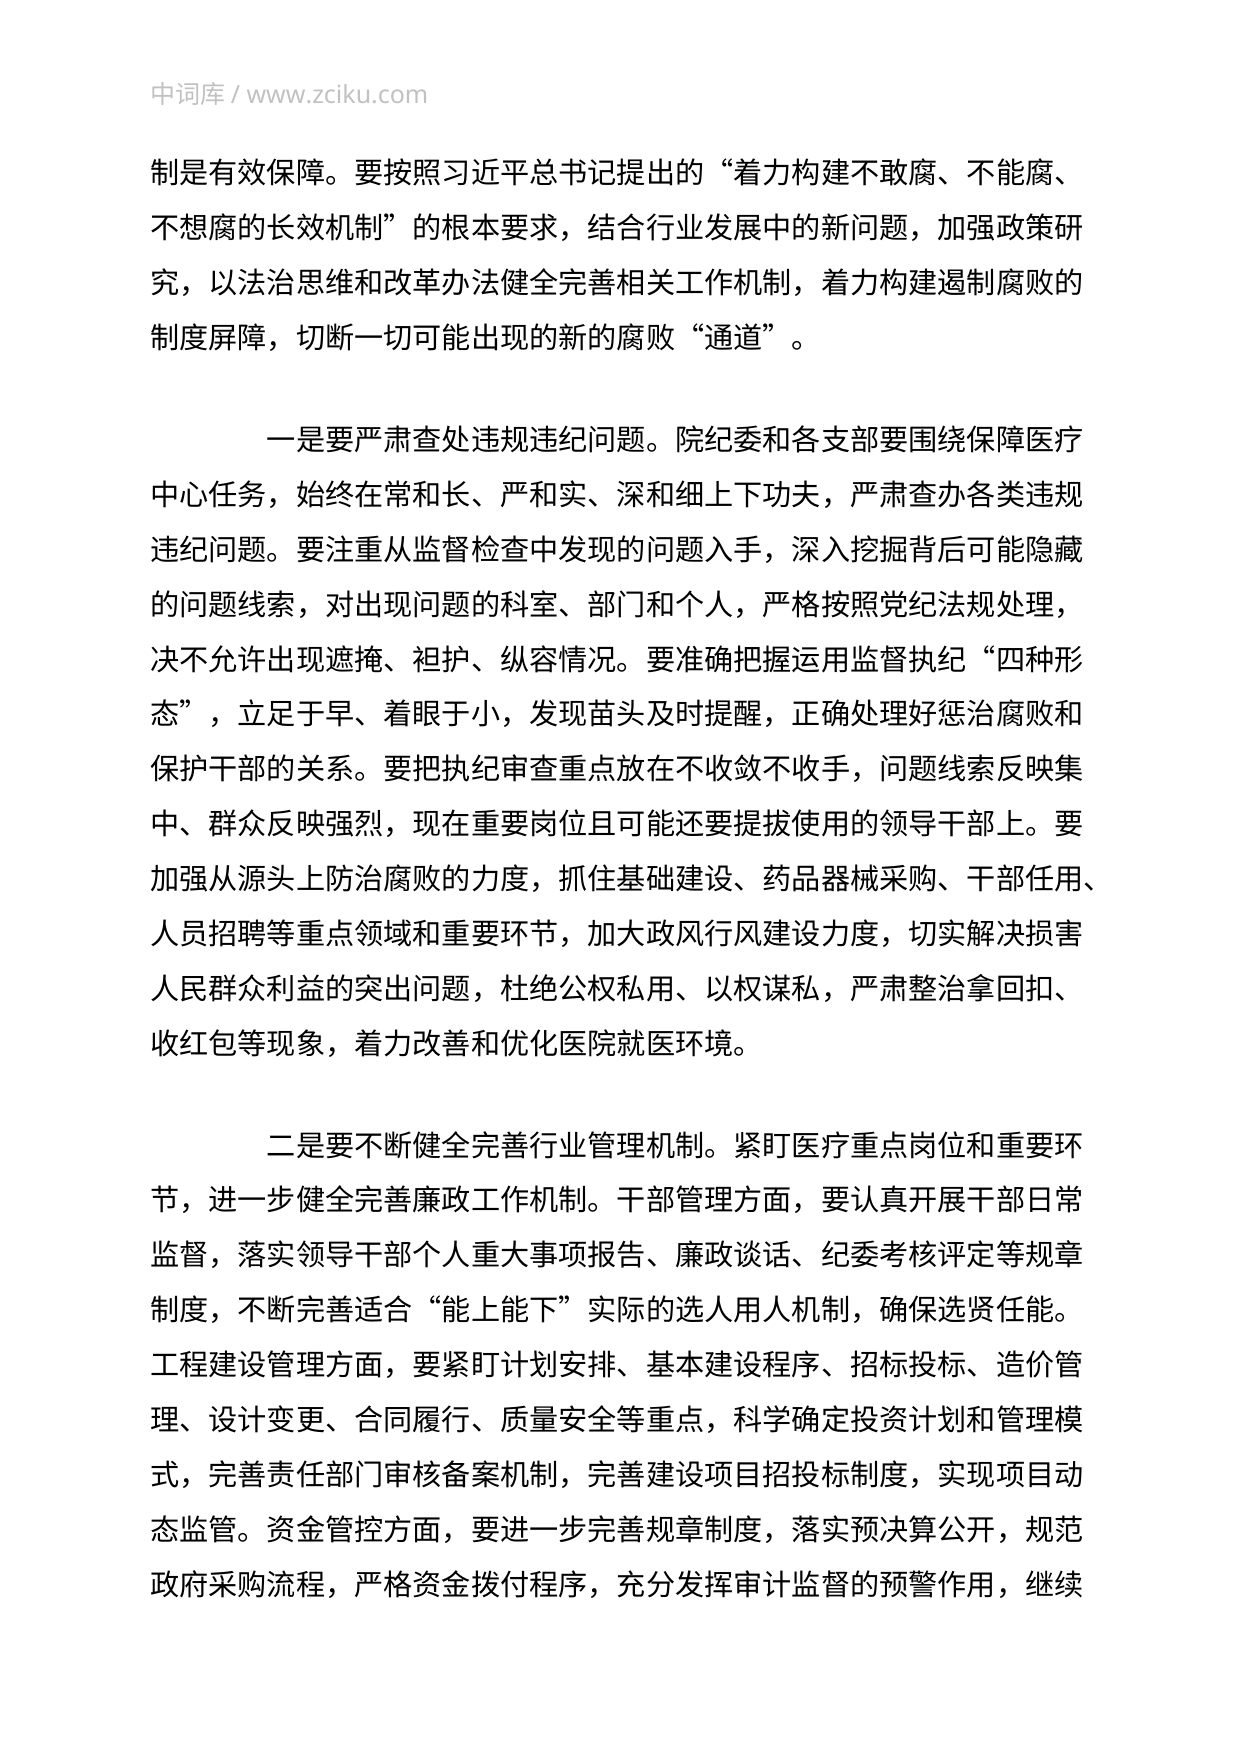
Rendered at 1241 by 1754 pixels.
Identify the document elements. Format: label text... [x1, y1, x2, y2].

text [150, 150, 1090, 357]
text 一是要严肃查处违规违纪问题。院纪委和各支部要围绕保障医疗中心任务，始终在常和长、严和实、深和细上下功夫，严肃查办各类违规违纪问题。要注重从监督检查中发现的问题入手，深入挖掘背后可能隐藏的问题线索，对出现问题的科室、部门和个人，严格按照党纪法规处理，决不允许出现遮掩、袒护、纵容情况。要准确把握运用监督执纪“四种形态”，立足于早、着眼于小，发现苗头及时提醒，正确处理好惩治腐败和保护干部的关系。要把执纪审查重点放在不收敛不收手，问题线索反映集中、群众反映强烈，现在重要岗位且可能还要提拔使用的领导干部上。要加强从源头上防治腐败的力度，抓住基础建设、药品器械采购、干部任用、人员招聘等重点领域和重要环节，加大政风行风建设力度，切实解决损害人民群众利益的突出问题，杜绝公权私用、以权谋私，严肃整治拿回扣、收红包等现象，着力改善和优化医院就医环境。 [150, 416, 1090, 1063]
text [150, 1122, 1090, 1603]
